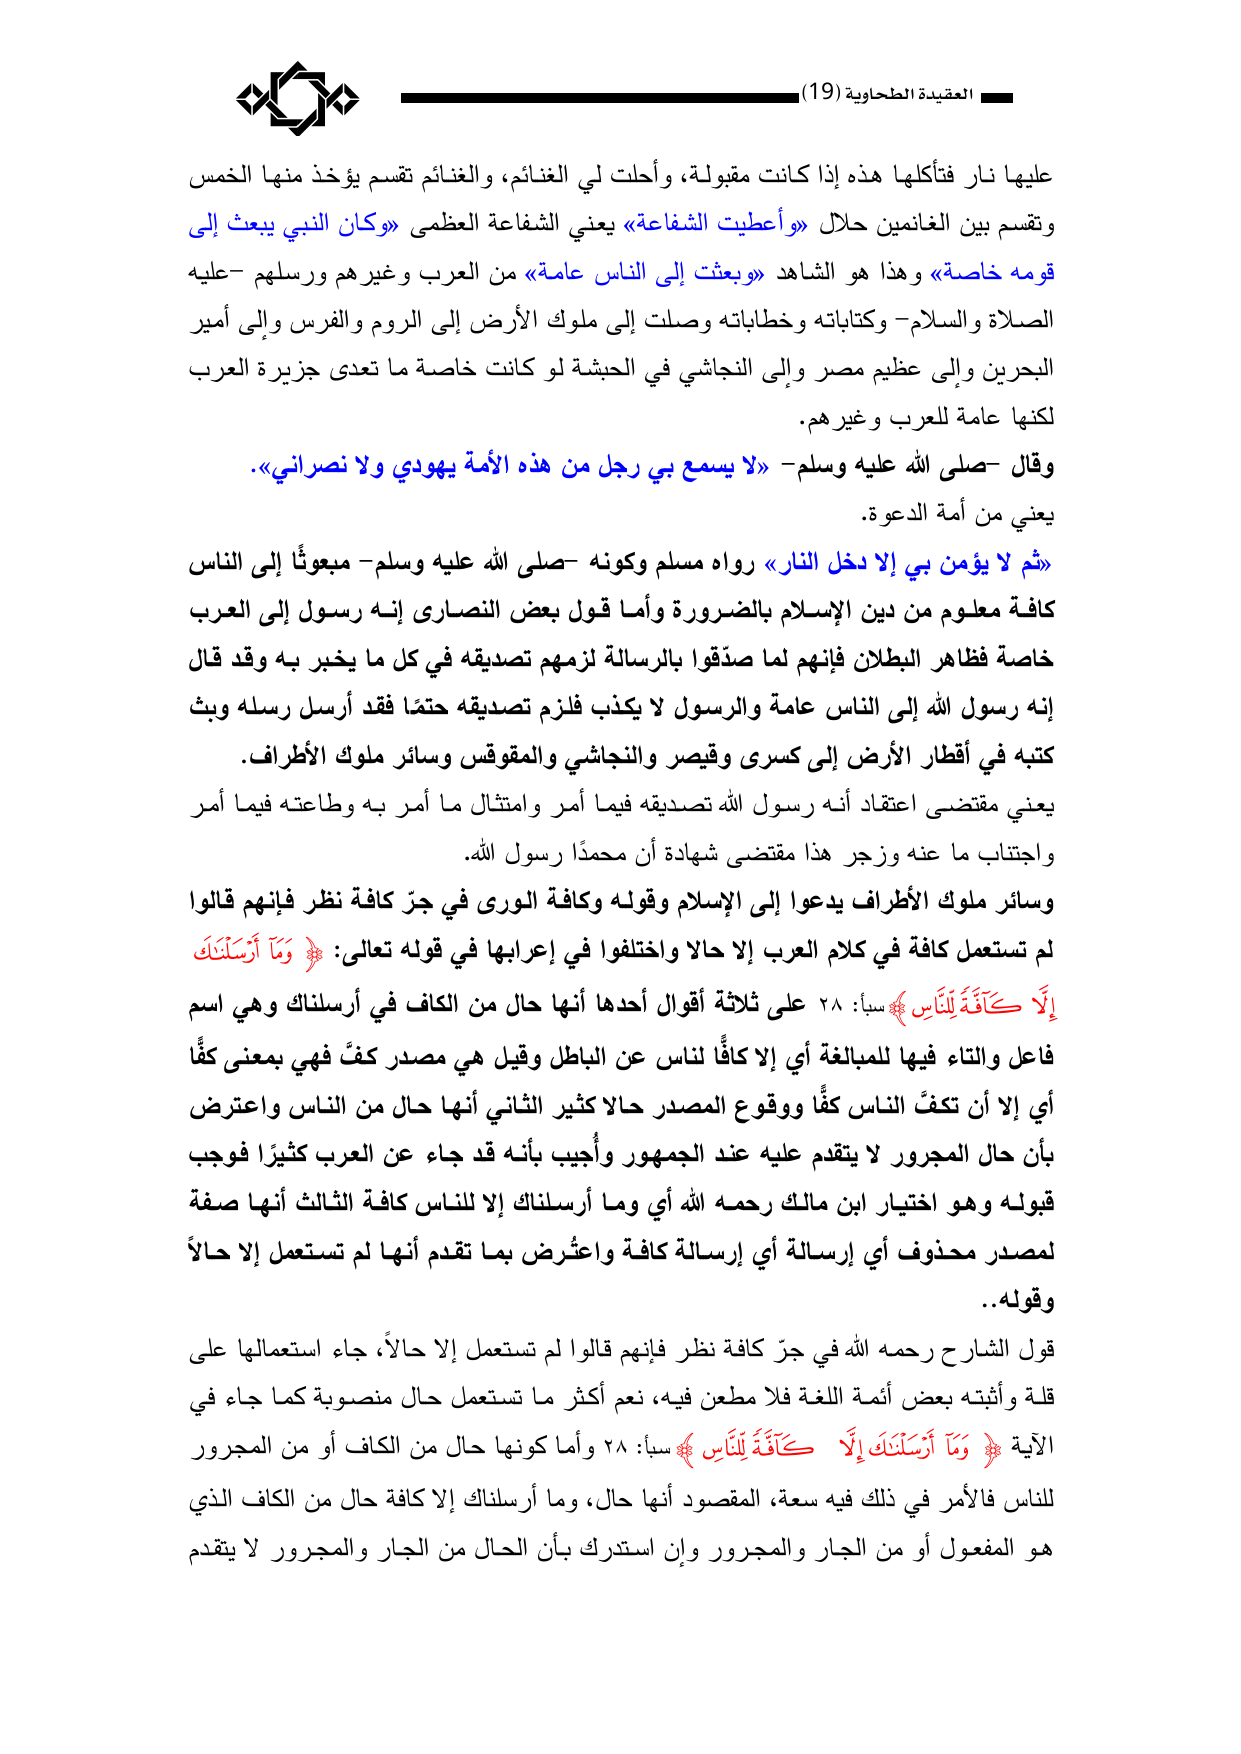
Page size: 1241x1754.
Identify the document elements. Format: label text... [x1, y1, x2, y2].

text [187, 1324, 1053, 1571]
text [187, 150, 1053, 440]
text يعني مقتضى اعتقاد أنه رسول الله تصديقه فيما أمر وامتثال ما أمر به وطاعته فيما أمر واجتناب ما عنه وزجر هذا مقتضى شهادة أن محمدًا رسول الله. [187, 779, 1053, 876]
text «ثم لا يؤمن بي إلا دخل النار» رواه مسلم وكونه -صلى الله عليه وسلم- مبعوثًا إلى الناس كافة معلوم من دين الإسلام بالضرورة وأما قول بعض النصارى إنه رسول إلى العرب خاصة فظاهر البطلان فإنهم لما صدّقوا بالرسالة لزمهم تصديقه في كل ما يخبر به وقد قال إنه رسول الله إلى الناس عامة والرسول لا يكذب فلزم تصديقه حتمًا فقد أرسل رسله وبث كتبه في أقطار الأرض إلى كسرى وقيصر والنجاشي والمقوقس وسائر ملوك الأطراف. [187, 537, 1053, 779]
text وقال -صلى الله عليه وسلم- «لا يسمع بي رجل من هذه الأمة يهودي ولا نصراني». [187, 440, 1053, 488]
text وسائر ملوك الأطراف يدعوا إلى الإسلام وقوله وكافة الورى في جرّ كافة نظر فإنهم قالوا لم تستعمل كافة في كلام العرب إلا حالا واختلفوا في إعرابها في قوله تعالى: ﮋ ﮥ ﮦ ﮧ ﮨ ﮩ ﮊ سبأ: ٢٨ على ثلاثة أقوال أحدها أنها حال من الكاف في أرسلناك وهي اسم فاعل والتاء فيها للمبالغة أي إلا كافًّا لناس عن الباطل وقيل هي مصدر كفَّ فهي بمعنى كفًّا أي إلا أن تكفَّ الناس كفًّا ووقوع المصدر حالا كثير الثاني أنها حال من الناس واعترض بأن حال المجرور لا يتقدم عليه عند الجمهور وأُجيب بأنه قد جاء عن العرب كثيرًا فوجب قبوله وهو اختيار ابن مالك رحمه الله أي وما أرسلناك إلا للناس كافة الثالث أنها صفة لمصدر محذوف أي إرسالة أي إرسالة كافة واعتُرض بما تقدم أنها لم تستعمل إلا حالاً وقوله.. [187, 876, 1053, 1324]
text يعني من أمة الدعوة. [187, 488, 1053, 537]
